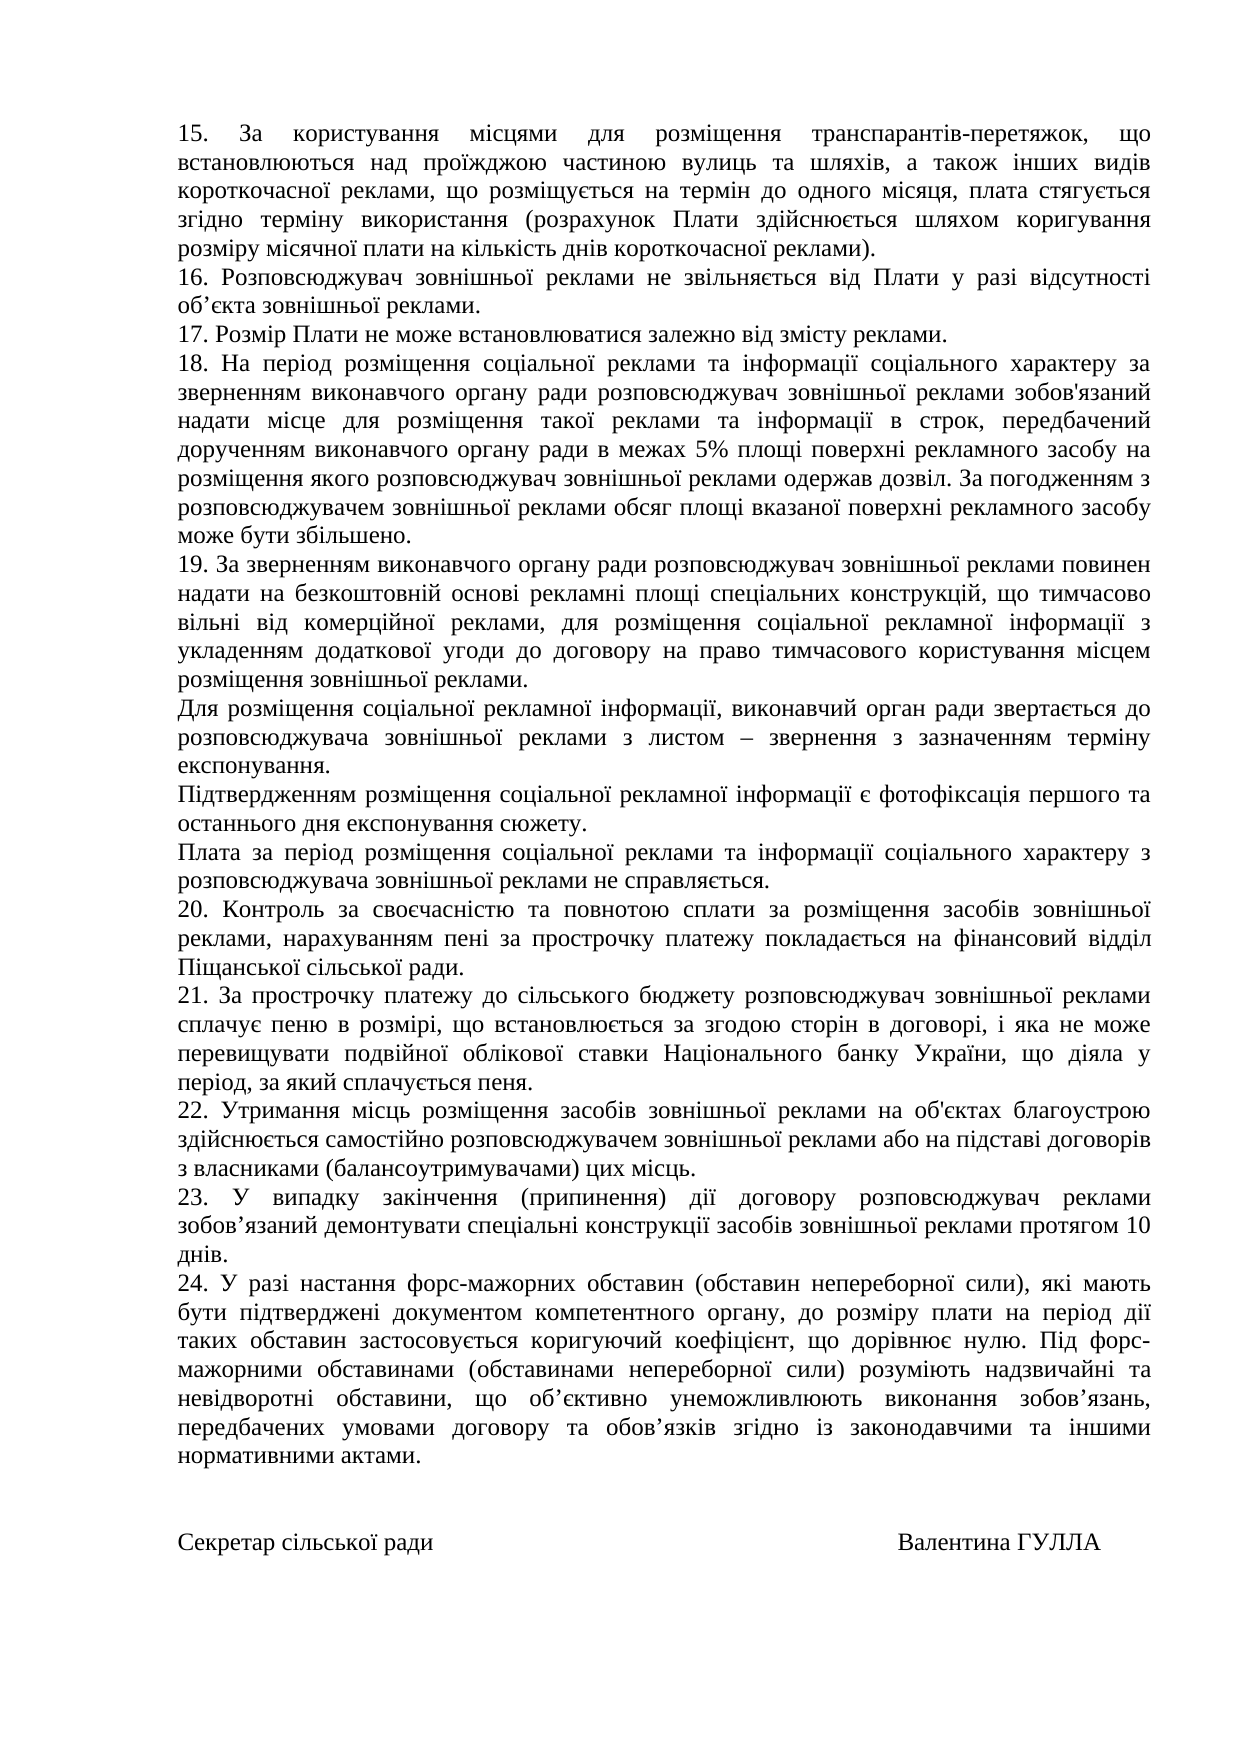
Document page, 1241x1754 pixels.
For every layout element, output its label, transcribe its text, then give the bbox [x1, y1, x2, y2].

text Для розміщення соціальної рекламної інформації, виконавчий орган ради звертається до розповсюджувача зовнішньої реклами з листом – звернення з зазначенням терміну експонування. [177, 693, 1152, 779]
text 20. Контроль за своєчасністю та повнотою сплати за розміщення засобів зовнішньої реклами, нарахуванням пені за прострочку платежу покладається на фінансовий відділ Піщанської сільської ради. [177, 894, 1152, 981]
text 19. За зверненням виконавчого органу ради розповсюджувач зовнішньої реклами повинен надати на безкоштовній основі рекламні площі спеціальних конструкцій, що тимчасово вільні від комерційної реклами, для розміщення соціальної рекламної інформації з укладенням додаткової угоди до договору на право тимчасового користування місцем розміщення зовнішньої реклами. [177, 549, 1152, 693]
text 17. Розмір Плати не може встановлюватися залежно від змісту реклами. [177, 319, 1152, 348]
text 23. У випадку закінчення (припинення) дії договору розповсюджувач реклами зобов’язаний демонтувати спеціальні конструкції засобів зовнішньої реклами протягом 10 днів. [177, 1182, 1152, 1268]
text Плата за період розміщення соціальної реклами та інформації соціального характеру з розповсюджувача зовнішньої реклами не справляється. [177, 837, 1152, 894]
text 21. За прострочку платежу до сільського бюджету розповсюджувач зовнішньої реклами сплачує пеню в розмірі, що встановлюється за згодою сторін в договорі, і яка не може перевищувати подвійної облікової ставки Національного банку України, що діяла у період, за який сплачується пеня. [177, 981, 1152, 1096]
text 15. За користування місцями для розміщення транспарантів-перетяжок, що встановлюються над проїжджою частиною вулиць та шляхів, а також інших видів короткочасної реклами, що розміщується на термін до одного місяця, плата стягується згідно терміну використання (розрахунок Плати здійснюється шляхом коригування розміру місячної плати на кількість днів короткочасної реклами). [177, 118, 1152, 262]
text Підтвердженням розміщення соціальної рекламної інформації є фотофіксація першого та останнього дня експонування сюжету. [177, 779, 1152, 837]
text Секретар сільської ради Валентина ГУЛЛА [177, 1527, 1152, 1556]
text 24. У разі настання форс-мажорних обставин (обставин непереборної сили), які мають бути підтверджені документом компетентного органу, до розміру плати на період дії таких обставин застосовується коригуючий коефіцієнт, що дорівнює нулю. Під форс-мажорними обставинами (обставинами непереборної сили) розуміють надзвичайні та невідворотні обставини, що об’єктивно унеможливлюють виконання зобов’язань, передбачених умовами договору та обов’язків згідно із законодавчими та іншими нормативними актами. [177, 1268, 1152, 1469]
text 22. Утримання місць розміщення засобів зовнішньої реклами на об'єктах благоустрою здійснюється самостійно розповсюджувачем зовнішньої реклами або на підставі договорів з власниками (балансоутримувачами) цих місць. [177, 1096, 1152, 1182]
text 16. Розповсюджувач зовнішньої реклами не звільняється від Плати у разі відсутності об’єкта зовнішньої реклами. [177, 262, 1152, 319]
text 18. На період розміщення соціальної реклами та інформації соціального характеру за зверненням виконавчого органу ради розповсюджувач зовнішньої реклами зобов'язаний надати місце для розміщення такої реклами та інформації в строк, передбачений дорученням виконавчого органу ради в межах 5% площі поверхні рекламного засобу на розміщення якого розповсюджувач зовнішньої реклами одержав дозвіл. За погодженням з розповсюджувачем зовнішньої реклами обсяг площі вказаної поверхні рекламного засобу може бути збільшено. [177, 348, 1152, 549]
